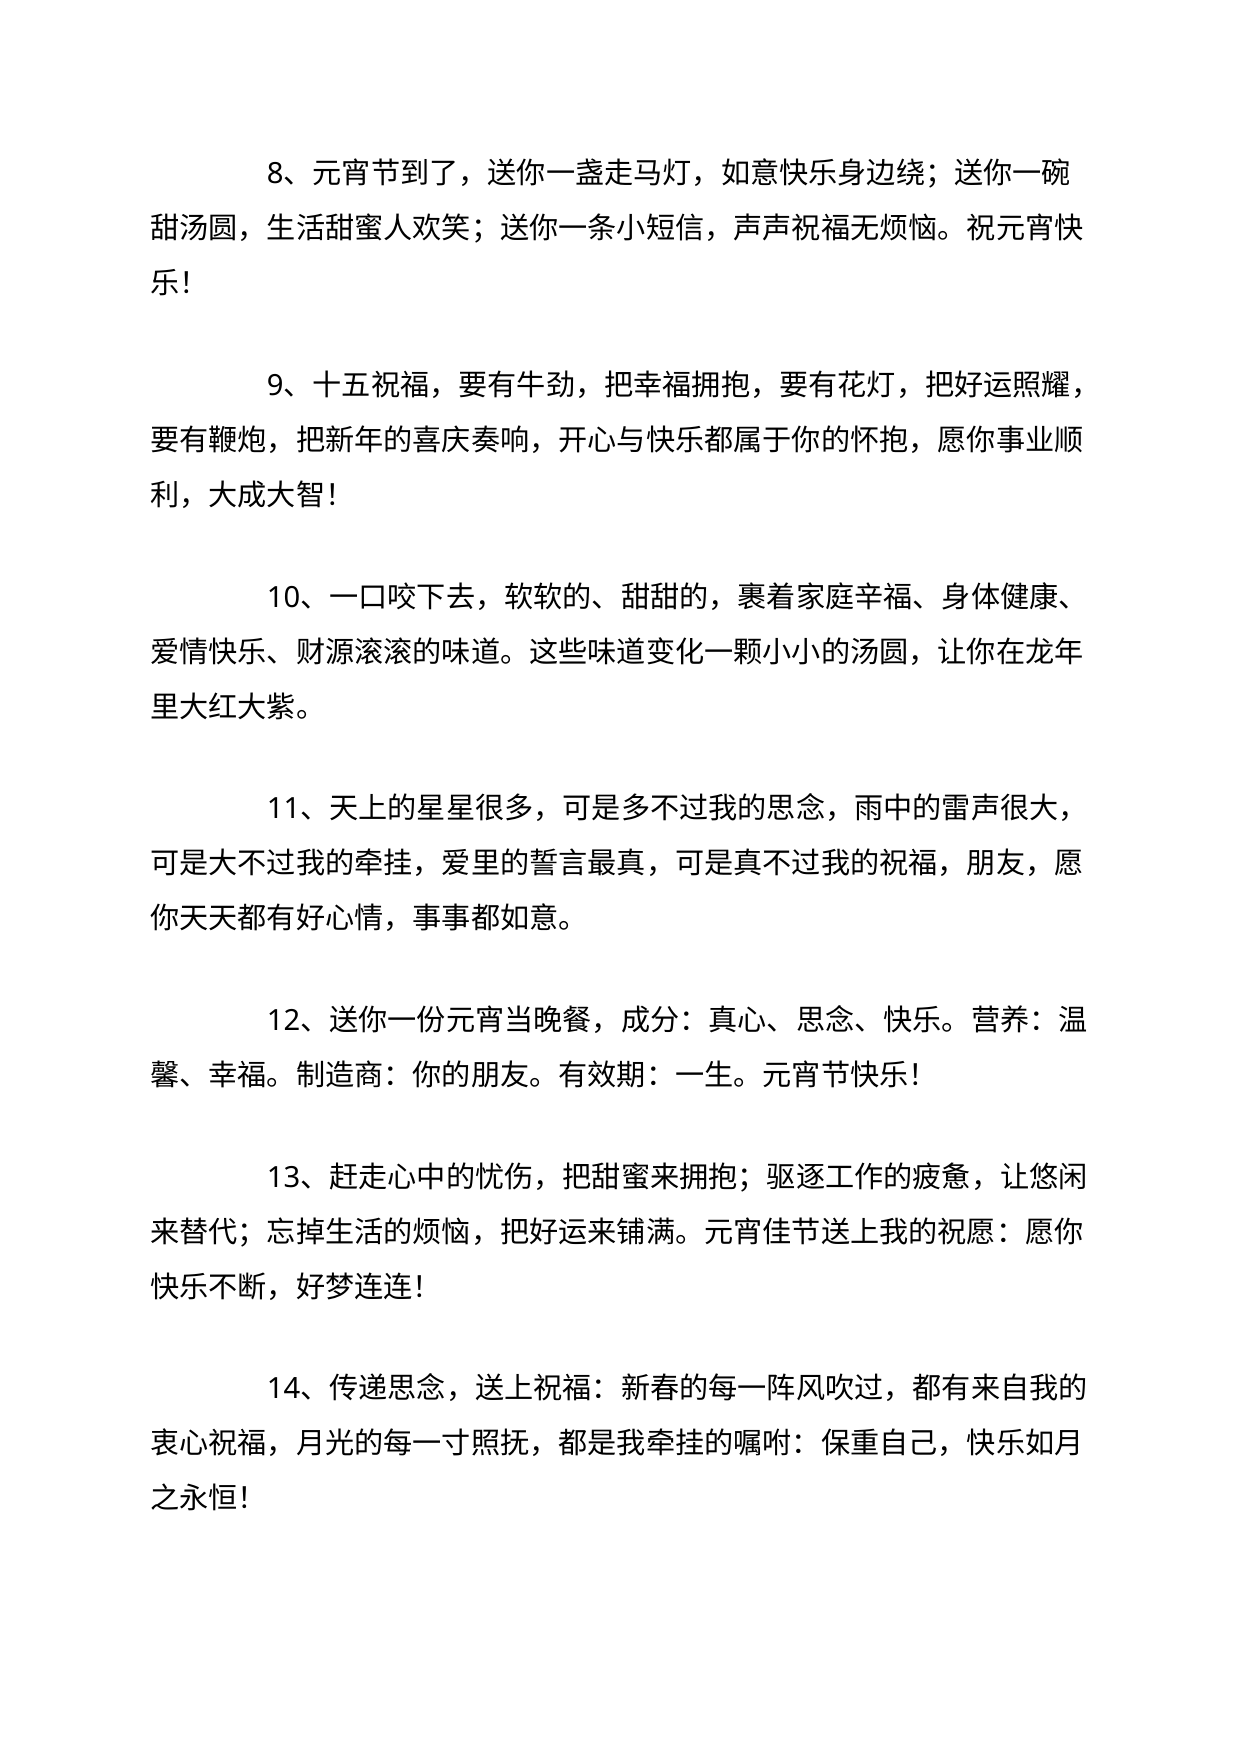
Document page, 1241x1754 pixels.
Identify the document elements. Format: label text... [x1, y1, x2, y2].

text 10、一口咬下去，软软的、甜甜的，裹着家庭辛福、身体健康、爱情快乐、财源滚滚的味道。这些味道变化一颗小小的汤圆，让你在龙年里大红大紫。 [150, 573, 1090, 726]
text 11、天上的星星很多，可是多不过我的思念，雨中的雷声很大，可是大不过我的牵挂，爱里的誓言最真，可是真不过我的祝福，朋友，愿你天天都有好心情，事事都如意。 [150, 785, 1090, 937]
text 8、元宵节到了，送你一盏走马灯，如意快乐身边绕；送你一碗甜汤圆，生活甜蜜人欢笑；送你一条小短信，声声祝福无烦恼。祝元宵快乐！ [150, 150, 1090, 302]
text 12、送你一份元宵当晚餐，成分：真心、思念、快乐。营养：温馨、幸福。制造商：你的朋友。有效期：一生。元宵节快乐！ [150, 997, 1090, 1094]
text 9、十五祝福，要有牛劲，把幸福拥抱，要有花灯，把好运照耀，要有鞭炮，把新年的喜庆奏响，开心与快乐都属于你的怀抱，愿你事业顺利，大成大智！ [150, 362, 1090, 514]
text 13、赶走心中的忧伤，把甜蜜来拥抱；驱逐工作的疲惫，让悠闲来替代；忘掉生活的烦恼，把好运来铺满。元宵佳节送上我的祝愿：愿你快乐不断，好梦连连！ [150, 1153, 1090, 1306]
text 14、传递思念，送上祝福：新春的每一阵风吹过，都有来自我的衷心祝福，月光的每一寸照抚，都是我牵挂的嘱咐：保重自己，快乐如月之永恒！ [150, 1365, 1090, 1517]
